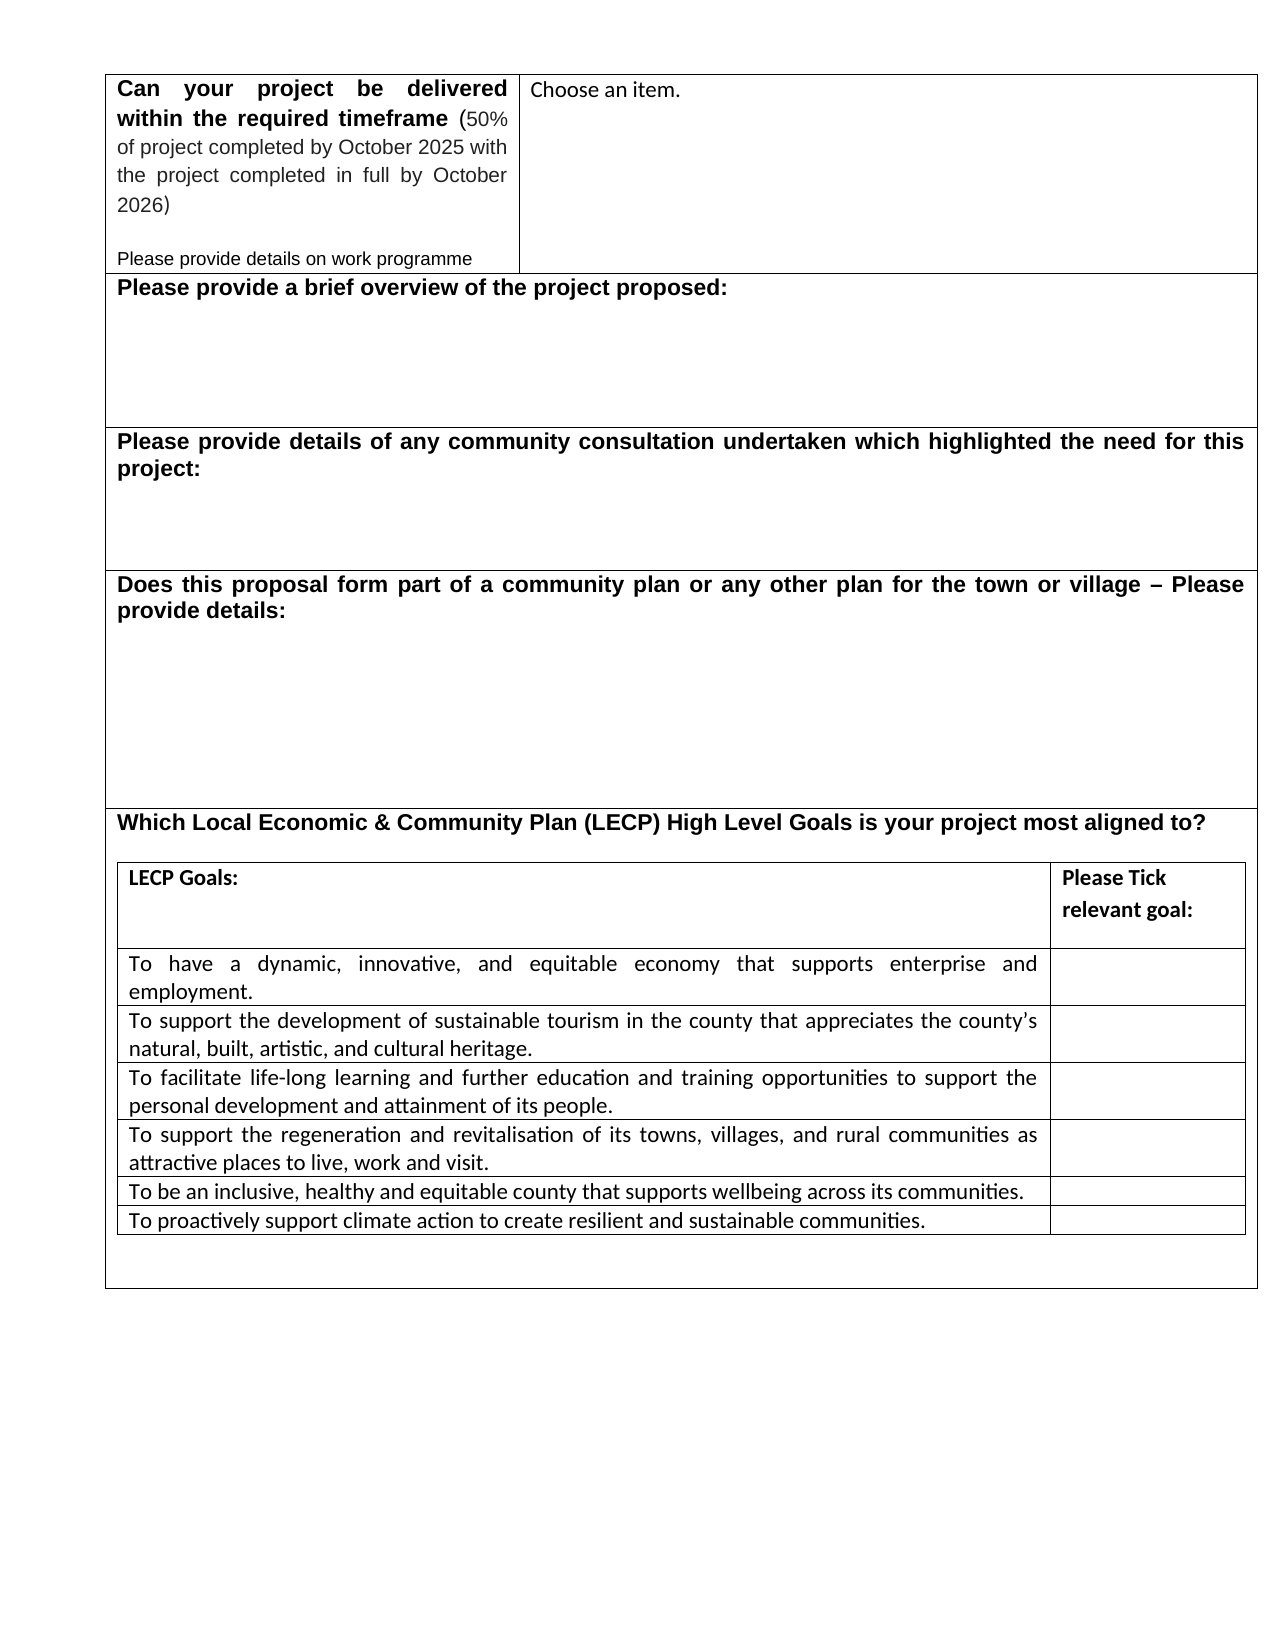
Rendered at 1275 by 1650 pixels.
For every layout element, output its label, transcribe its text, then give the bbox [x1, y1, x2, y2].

table_cell Does this proposal form part of a community plan or any other plan for the town or village – Please provide details: [106, 571, 1257, 808]
table_cell Can your project be delivered within the required timeframe (50% of project completed by October 2025 with the project completed in full by October 2026) Please provide details on work programme [106, 75, 519, 273]
table_cell Which Local Economic & Community Plan (LECP) High Level Goals is your project most aligned to? [106, 809, 1257, 1288]
table_cell Please provide a brief overview of the project proposed: [106, 274, 1257, 427]
table_cell Please provide details of any community consultation undertaken which highlighted the need for this project: [106, 428, 1257, 570]
